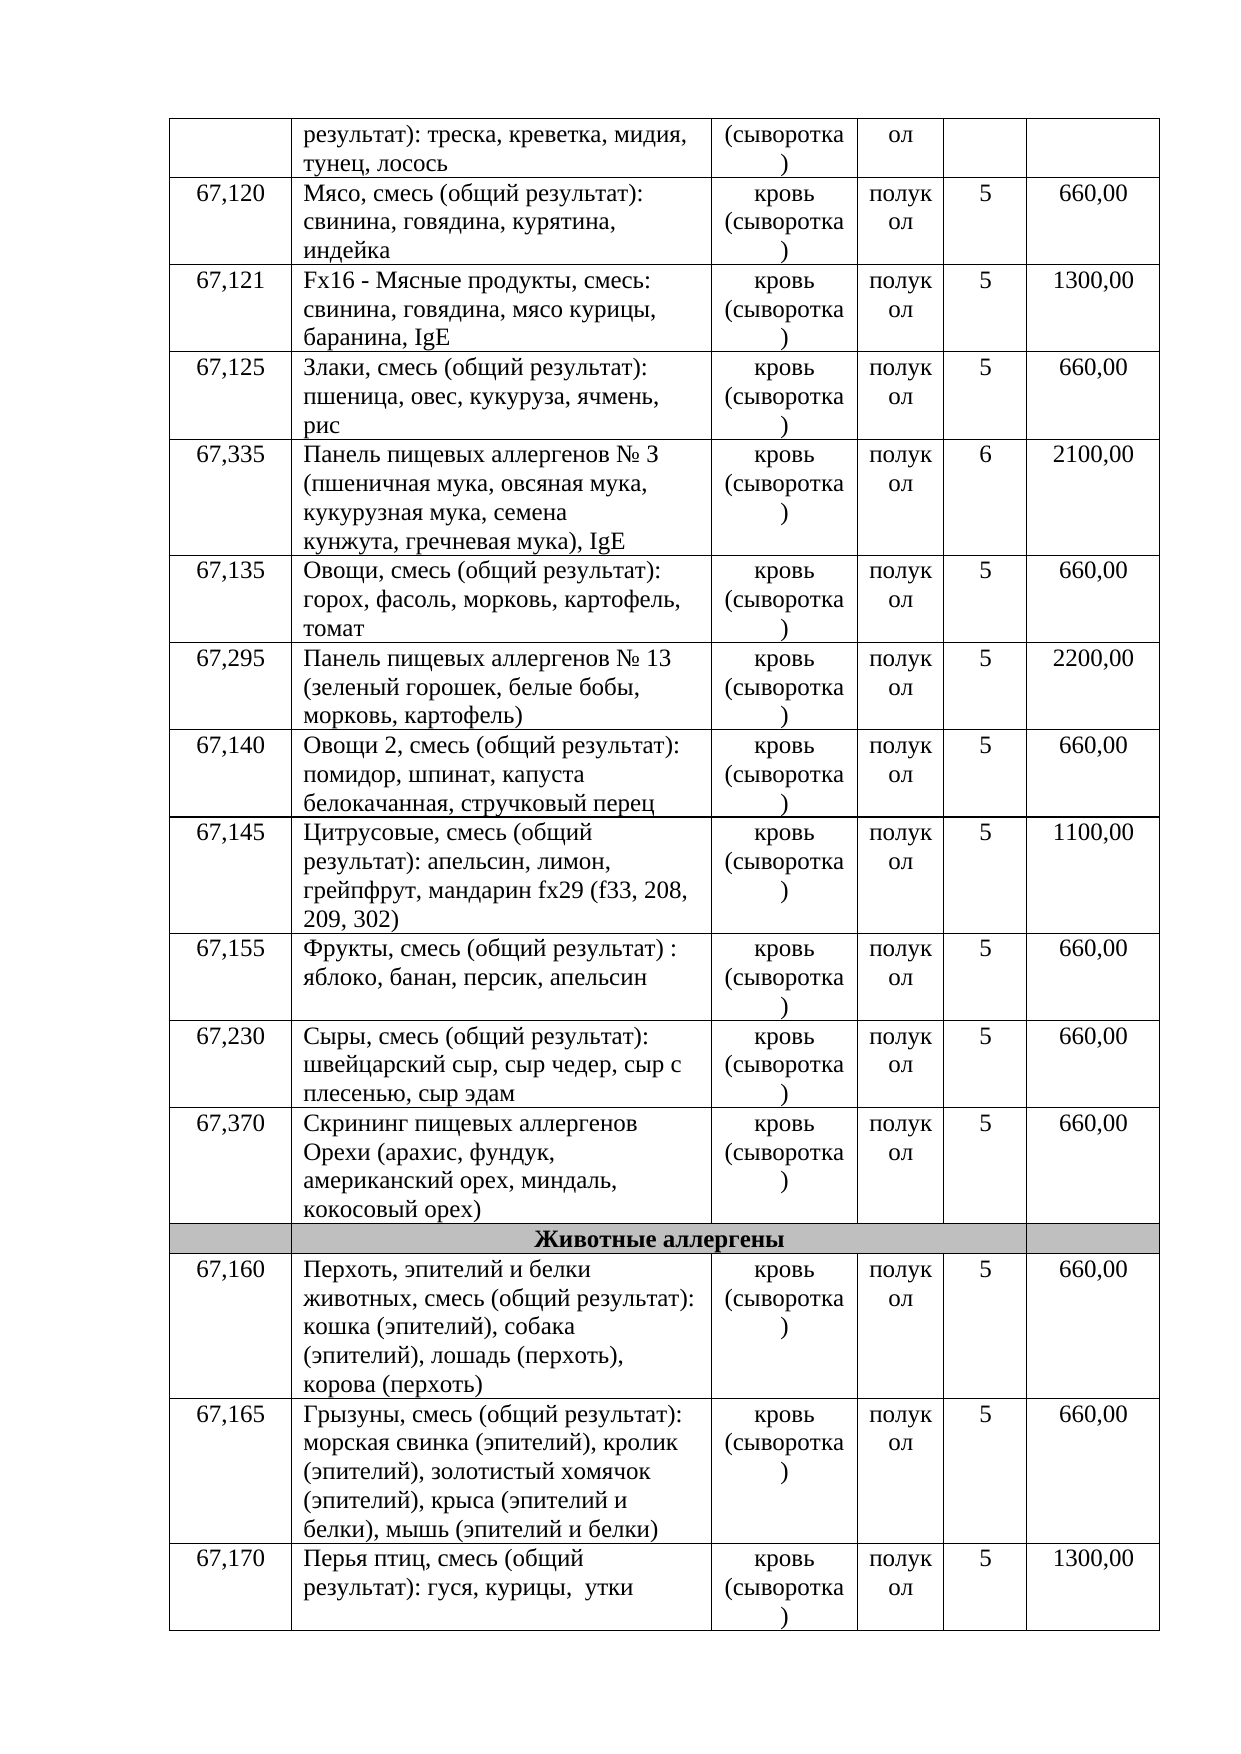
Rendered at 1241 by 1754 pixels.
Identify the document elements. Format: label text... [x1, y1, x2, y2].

table_cell Приложение № 1 к Договору № 4367/21 от 01.07.2021 г. [944, 1254, 1026, 1398]
table_cell Приложение № 1 к Договору № 4367/21 от 01.07.2021 г. [170, 265, 291, 351]
table_cell Приложение № 1 к Договору № 4367/21 от 01.07.2021 г. [944, 1021, 1026, 1107]
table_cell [712, 119, 857, 177]
table_cell Приложение № 1 к Договору № 4367/21 от 01.07.2021 г. [944, 556, 1026, 642]
table_cell Приложение № 1 к Договору № 4367/21 от 01.07.2021 г. [858, 643, 943, 729]
table_cell Приложение № 1 к Договору № 4367/21 от 01.07.2021 г. [858, 730, 943, 816]
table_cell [292, 1544, 711, 1630]
table_cell Приложение № 1 к Договору № 4367/21 от 01.07.2021 г. [712, 1108, 857, 1223]
table_cell Приложение № 1 к Договору № 4367/21 от 01.07.2021 г. [292, 1021, 711, 1107]
table_cell Приложение № 1 к Договору № 4367/21 от 01.07.2021 г. [1027, 440, 1159, 555]
table_cell Приложение № 1 к Договору № 4367/21 от 01.07.2021 г. [1027, 1254, 1159, 1398]
table_cell Приложение № 1 к Договору № 4367/21 от 01.07.2021 г. [292, 556, 711, 642]
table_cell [712, 1544, 857, 1630]
table_cell Приложение № 1 к Договору № 4367/21 от 01.07.2021 г. [1027, 1399, 1159, 1543]
table_cell Приложение № 1 к Договору № 4367/21 от 01.07.2021 г. [858, 1108, 943, 1223]
table_cell Приложение № 1 к Договору № 4367/21 от 01.07.2021 г. [712, 1399, 857, 1543]
table_cell Приложение № 1 к Договору № 4367/21 от 01.07.2021 г. [170, 352, 291, 439]
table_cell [170, 119, 291, 177]
table_cell Приложение № 1 к Договору № 4367/21 от 01.07.2021 г. [858, 440, 943, 555]
table_cell Приложение № 1 к Договору № 4367/21 от 01.07.2021 г. [1027, 643, 1159, 729]
table_cell Приложение № 1 к Договору № 4367/21 от 01.07.2021 г. [858, 352, 943, 439]
table_cell Приложение № 1 к Договору № 4367/21 от 01.07.2021 г. [1027, 934, 1159, 1020]
table_cell Приложение № 1 к Договору № 4367/21 от 01.07.2021 г. [1027, 352, 1159, 439]
table_cell Приложение № 1 к Договору № 4367/21 от 01.07.2021 г. [1027, 265, 1159, 351]
table_cell Приложение № 1 к Договору № 4367/21 от 01.07.2021 г. [170, 1108, 291, 1223]
table_cell Приложение № 1 к Договору № 4367/21 от 01.07.2021 г. [170, 556, 291, 642]
table_cell Приложение № 1 к Договору № 4367/21 от 01.07.2021 г. [712, 818, 857, 933]
table_cell Приложение № 1 к Договору № 4367/21 от 01.07.2021 г. [170, 818, 291, 933]
table_cell Приложение № 1 к Договору № 4367/21 от 01.07.2021 г. [712, 265, 857, 351]
table_cell Приложение № 1 к Договору № 4367/21 от 01.07.2021 г. [1027, 818, 1159, 933]
table_cell Приложение № 1 к Договору № 4367/21 от 01.07.2021 г. [858, 1254, 943, 1398]
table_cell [292, 119, 711, 177]
table_cell Приложение № 1 к Договору № 4367/21 от 01.07.2021 г. [170, 1399, 291, 1543]
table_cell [858, 1544, 943, 1630]
table_cell Приложение № 1 к Договору № 4367/21 от 01.07.2021 г. [170, 1254, 291, 1398]
table_cell Приложение № 1 к Договору № 4367/21 от 01.07.2021 г. [1027, 556, 1159, 642]
table_cell Приложение № 1 к Договору № 4367/21 от 01.07.2021 г. [858, 265, 943, 351]
table_cell Приложение № 1 к Договору № 4367/21 от 01.07.2021 г. [712, 556, 857, 642]
table_cell Приложение № 1 к Договору № 4367/21 от 01.07.2021 г. [944, 818, 1026, 933]
table_cell Приложение № 1 к Договору № 4367/21 от 01.07.2021 г. [170, 643, 291, 729]
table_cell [1027, 119, 1159, 177]
table_cell Приложение № 1 к Договору № 4367/21 от 01.07.2021 г. [712, 730, 857, 816]
table_cell Приложение № 1 к Договору № 4367/21 от 01.07.2021 г. [170, 1021, 291, 1107]
table_cell Приложение № 1 к Договору № 4367/21 от 01.07.2021 г. [944, 1399, 1026, 1543]
table_cell Приложение № 1 к Договору № 4367/21 от 01.07.2021 г. [170, 934, 291, 1020]
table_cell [1027, 1544, 1159, 1630]
table_cell Приложение № 1 к Договору № 4367/21 от 01.07.2021 г. [858, 818, 943, 933]
table_cell Приложение № 1 к Договору № 4367/21 от 01.07.2021 г. [292, 1254, 711, 1398]
table_cell Приложение № 1 к Договору № 4367/21 от 01.07.2021 г. [292, 730, 711, 816]
table_cell Приложение № 1 к Договору № 4367/21 от 01.07.2021 г. [170, 440, 291, 555]
table_cell Приложение № 1 к Договору № 4367/21 от 01.07.2021 г. [858, 934, 943, 1020]
table_cell Приложение № 1 к Договору № 4367/21 от 01.07.2021 г. [944, 1108, 1026, 1223]
table_cell Приложение № 1 к Договору № 4367/21 от 01.07.2021 г. [292, 1108, 711, 1223]
table_cell Приложение № 1 к Договору № 4367/21 от 01.07.2021 г. [292, 1399, 711, 1543]
table_cell Приложение № 1 к Договору № 4367/21 от 01.07.2021 г. [944, 352, 1026, 439]
table_cell Приложение № 1 к Договору № 4367/21 от 01.07.2021 г. [944, 643, 1026, 729]
table_cell Приложение № 1 к Договору № 4367/21 от 01.07.2021 г. [1027, 1108, 1159, 1223]
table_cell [944, 1544, 1026, 1630]
table_cell Приложение № 1 к Договору № 4367/21 от 01.07.2021 г. [1027, 1021, 1159, 1107]
table_cell Приложение № 1 к Договору № 4367/21 от 01.07.2021 г. [1027, 178, 1159, 264]
table_cell Приложение № 1 к Договору № 4367/21 от 01.07.2021 г. [712, 1021, 857, 1107]
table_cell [170, 1544, 291, 1630]
table_cell Приложение № 1 к Договору № 4367/21 от 01.07.2021 г. [292, 643, 711, 729]
table_cell Приложение № 1 к Договору № 4367/21 от 01.07.2021 г. [712, 440, 857, 555]
table_cell Приложение № 1 к Договору № 4367/21 от 01.07.2021 г. [170, 178, 291, 264]
table_cell Приложение № 1 к Договору № 4367/21 от 01.07.2021 г. [712, 934, 857, 1020]
table_cell Приложение № 1 к Договору № 4367/21 от 01.07.2021 г. [858, 556, 943, 642]
table_cell Приложение № 1 к Договору № 4367/21 от 01.07.2021 г. [292, 178, 711, 264]
table_cell Приложение № 1 к Договору № 4367/21 от 01.07.2021 г. [712, 643, 857, 729]
table_cell Приложение № 1 к Договору № 4367/21 от 01.07.2021 г. [944, 265, 1026, 351]
table_cell Приложение № 1 к Договору № 4367/21 от 01.07.2021 г. [1027, 730, 1159, 816]
table_cell Приложение № 1 к Договору № 4367/21 от 01.07.2021 г. [712, 178, 857, 264]
table_cell Приложение № 1 к Договору № 4367/21 от 01.07.2021 г. [292, 265, 711, 351]
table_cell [858, 119, 943, 177]
table_cell Приложение № 1 к Договору № 4367/21 от 01.07.2021 г. [858, 178, 943, 264]
table_cell Приложение № 1 к Договору № 4367/21 от 01.07.2021 г. [712, 352, 857, 439]
table_cell Приложение № 1 к Договору № 4367/21 от 01.07.2021 г. [292, 934, 711, 1020]
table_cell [944, 119, 1026, 177]
table_cell Приложение № 1 к Договору № 4367/21 от 01.07.2021 г. [292, 818, 711, 933]
table_cell Приложение № 1 к Договору № 4367/21 от 01.07.2021 г. [170, 730, 291, 816]
table_cell Приложение № 1 к Договору № 4367/21 от 01.07.2021 г. [858, 1399, 943, 1543]
table_cell Приложение № 1 к Договору № 4367/21 от 01.07.2021 г. [292, 440, 711, 555]
table_cell Приложение № 1 к Договору № 4367/21 от 01.07.2021 г. [944, 178, 1026, 264]
table_cell Приложение № 1 к Договору № 4367/21 от 01.07.2021 г. [292, 352, 711, 439]
table_cell Приложение № 1 к Договору № 4367/21 от 01.07.2021 г. [712, 1254, 857, 1398]
table_cell Приложение № 1 к Договору № 4367/21 от 01.07.2021 г. [944, 440, 1026, 555]
table_cell Приложение № 1 к Договору № 4367/21 от 01.07.2021 г. [944, 730, 1026, 816]
table_cell Приложение № 1 к Договору № 4367/21 от 01.07.2021 г. [944, 934, 1026, 1020]
table_cell Приложение № 1 к Договору № 4367/21 от 01.07.2021 г. [858, 1021, 943, 1107]
